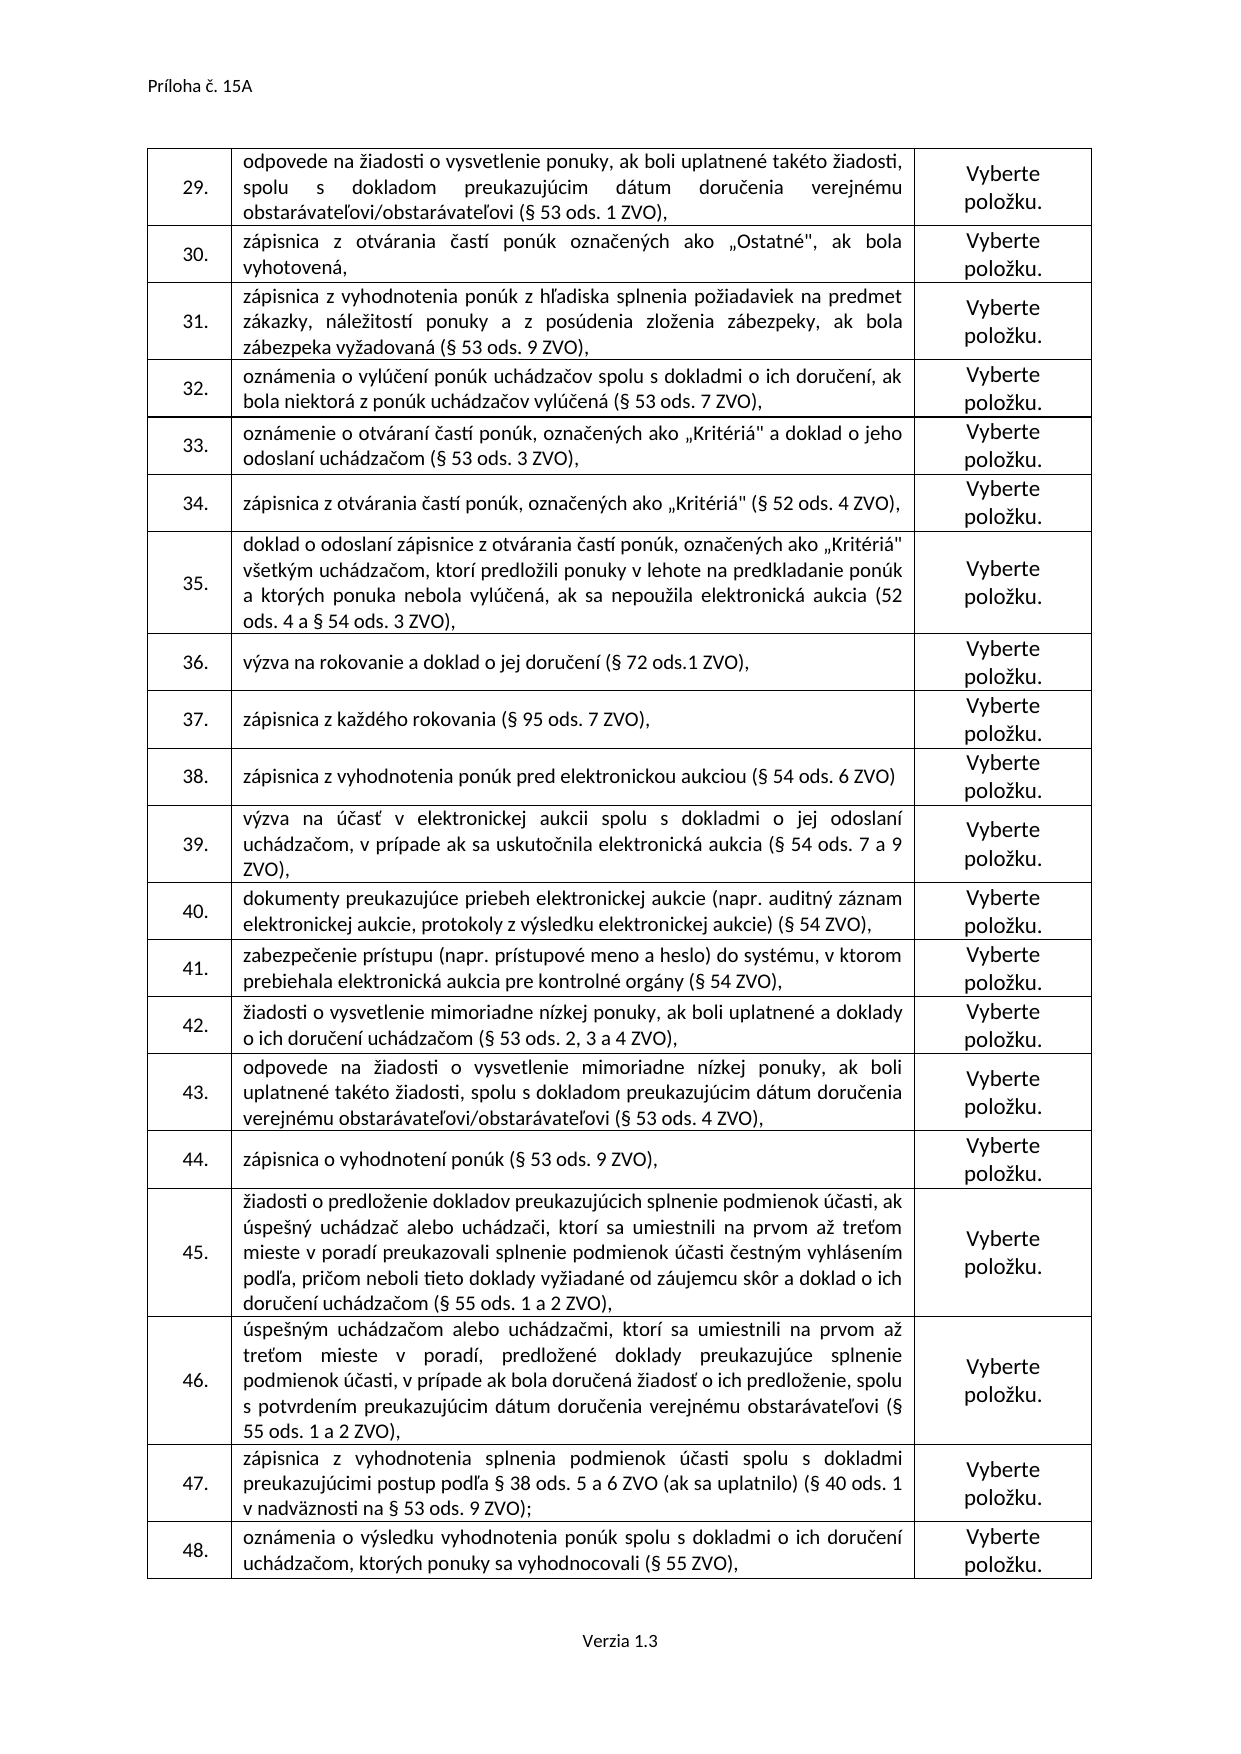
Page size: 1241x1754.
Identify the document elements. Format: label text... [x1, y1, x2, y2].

table_cell zápisnica z vyhodnotenia ponúk pred elektronickou aukciou (§ 54 ods. 6 ZVO) [232, 749, 914, 804]
table_cell [148, 1054, 231, 1130]
table_cell žiadosti o vysvetlenie mimoriadne nízkej ponuky, ak boli uplatnené a doklady o ich doručení uchádzačom (§ 53 ods. 2, 3 a 4 ZVO), [232, 997, 914, 1053]
table_cell [148, 634, 231, 690]
table_cell [148, 997, 231, 1053]
table_cell zápisnica z vyhodnotenia splnenia podmienok účasti spolu s dokladmi preukazujúcimi postup podľa § 38 ods. 5 a 6 ZVO (ak sa uplatnilo) (§ 40 ods. 1 v nadväznosti na § 53 ods. 9 ZVO); [232, 1445, 914, 1521]
table_cell odpovede na žiadosti o vysvetlenie ponuky, ak boli uplatnené takéto žiadosti, spolu s dokladom preukazujúcim dátum doručenia verejnému obstarávateľovi/obstarávateľovi (§ 53 ods. 1 ZVO), [232, 149, 914, 225]
table_cell [148, 1317, 231, 1444]
table_cell [148, 532, 231, 633]
table_cell [148, 883, 231, 939]
table_cell [148, 940, 231, 996]
table_cell [148, 360, 231, 416]
table_cell oznámenia o výsledku vyhodnotenia ponúk spolu s dokladmi o ich doručení uchádzačom, ktorých ponuky sa vyhodnocovali (§ 55 ZVO), [232, 1522, 914, 1578]
table_cell [148, 1189, 231, 1316]
table_cell zápisnica z otvárania častí ponúk označených ako „Ostatné", ak bola vyhotovená, [232, 226, 914, 282]
table_cell [148, 475, 231, 531]
table_cell úspešným uchádzačom alebo uchádzačmi, ktorí sa umiestnili na prvom až treťom mieste v poradí, predložené doklady preukazujúce splnenie podmienok účasti, v prípade ak bola doručená žiadosť o ich predloženie, spolu s potvrdením preukazujúcim dátum doručenia verejnému obstarávateľovi (§ 55 ods. 1 a 2 ZVO), [232, 1317, 914, 1444]
table_cell [148, 806, 231, 882]
table_cell odpovede na žiadosti o vysvetlenie mimoriadne nízkej ponuky, ak boli uplatnené takéto žiadosti, spolu s dokladom preukazujúcim dátum doručenia verejnému obstarávateľovi/obstarávateľovi (§ 53 ods. 4 ZVO), [232, 1054, 914, 1130]
table_cell výzva na rokovanie a doklad o jej doručení (§ 72 ods.1 ZVO), [232, 634, 914, 690]
table_cell dokumenty preukazujúce priebeh elektronickej aukcie (napr. auditný záznam elektronickej aukcie, protokoly z výsledku elektronickej aukcie) (§ 54 ZVO), [232, 883, 914, 939]
table_cell [148, 1445, 231, 1521]
table_cell oznámenie o otváraní častí ponúk, označených ako „Kritériá" a doklad o jeho odoslaní uchádzačom (§ 53 ods. 3 ZVO), [232, 418, 914, 473]
table_cell žiadosti o predloženie dokladov preukazujúcich splnenie podmienok účasti, ak úspešný uchádzač alebo uchádzači, ktorí sa umiestnili na prvom až treťom mieste v poradí preukazovali splnenie podmienok účasti čestným vyhlásením podľa, pričom neboli tieto doklady vyžiadané od záujemcu skôr a doklad o ich doručení uchádzačom (§ 55 ods. 1 a 2 ZVO), [232, 1189, 914, 1316]
table_cell [148, 149, 231, 225]
table_cell [148, 418, 231, 473]
table_cell [148, 1131, 231, 1187]
table_cell zápisnica o vyhodnotení ponúk (§ 53 ods. 9 ZVO), [232, 1131, 914, 1187]
table_cell výzva na účasť v elektronickej aukcii spolu s dokladmi o jej odoslaní uchádzačom, v prípade ak sa uskutočnila elektronická aukcia (§ 54 ods. 7 a 9 ZVO), [232, 806, 914, 882]
table_cell zabezpečenie prístupu (napr. prístupové meno a heslo) do systému, v ktorom prebiehala elektronická aukcia pre kontrolné orgány (§ 54 ZVO), [232, 940, 914, 996]
table_cell [148, 283, 231, 359]
table_cell oznámenia o vylúčení ponúk uchádzačov spolu s dokladmi o ich doručení, ak bola niektorá z ponúk uchádzačov vylúčená (§ 53 ods. 7 ZVO), [232, 360, 914, 416]
table_cell zápisnica z otvárania častí ponúk, označených ako „Kritériá" (§ 52 ods. 4 ZVO), [232, 475, 914, 531]
table_cell [148, 1522, 231, 1578]
table_cell doklad o odoslaní zápisnice z otvárania častí ponúk, označených ako „Kritériá" všetkým uchádzačom, ktorí predložili ponuky v lehote na predkladanie ponúk a ktorých ponuka nebola vylúčená, ak sa nepoužila elektronická aukcia (52 ods. 4 a § 54 ods. 3 ZVO), [232, 532, 914, 633]
table_cell [148, 749, 231, 804]
table_cell zápisnica z vyhodnotenia ponúk z hľadiska splnenia požiadaviek na predmet zákazky, náležitostí ponuky a z posúdenia zloženia zábezpeky, ak bola zábezpeka vyžadovaná (§ 53 ods. 9 ZVO), [232, 283, 914, 359]
table_cell zápisnica z každého rokovania (§ 95 ods. 7 ZVO), [232, 691, 914, 747]
table_cell [148, 226, 231, 282]
table_cell [148, 691, 231, 747]
